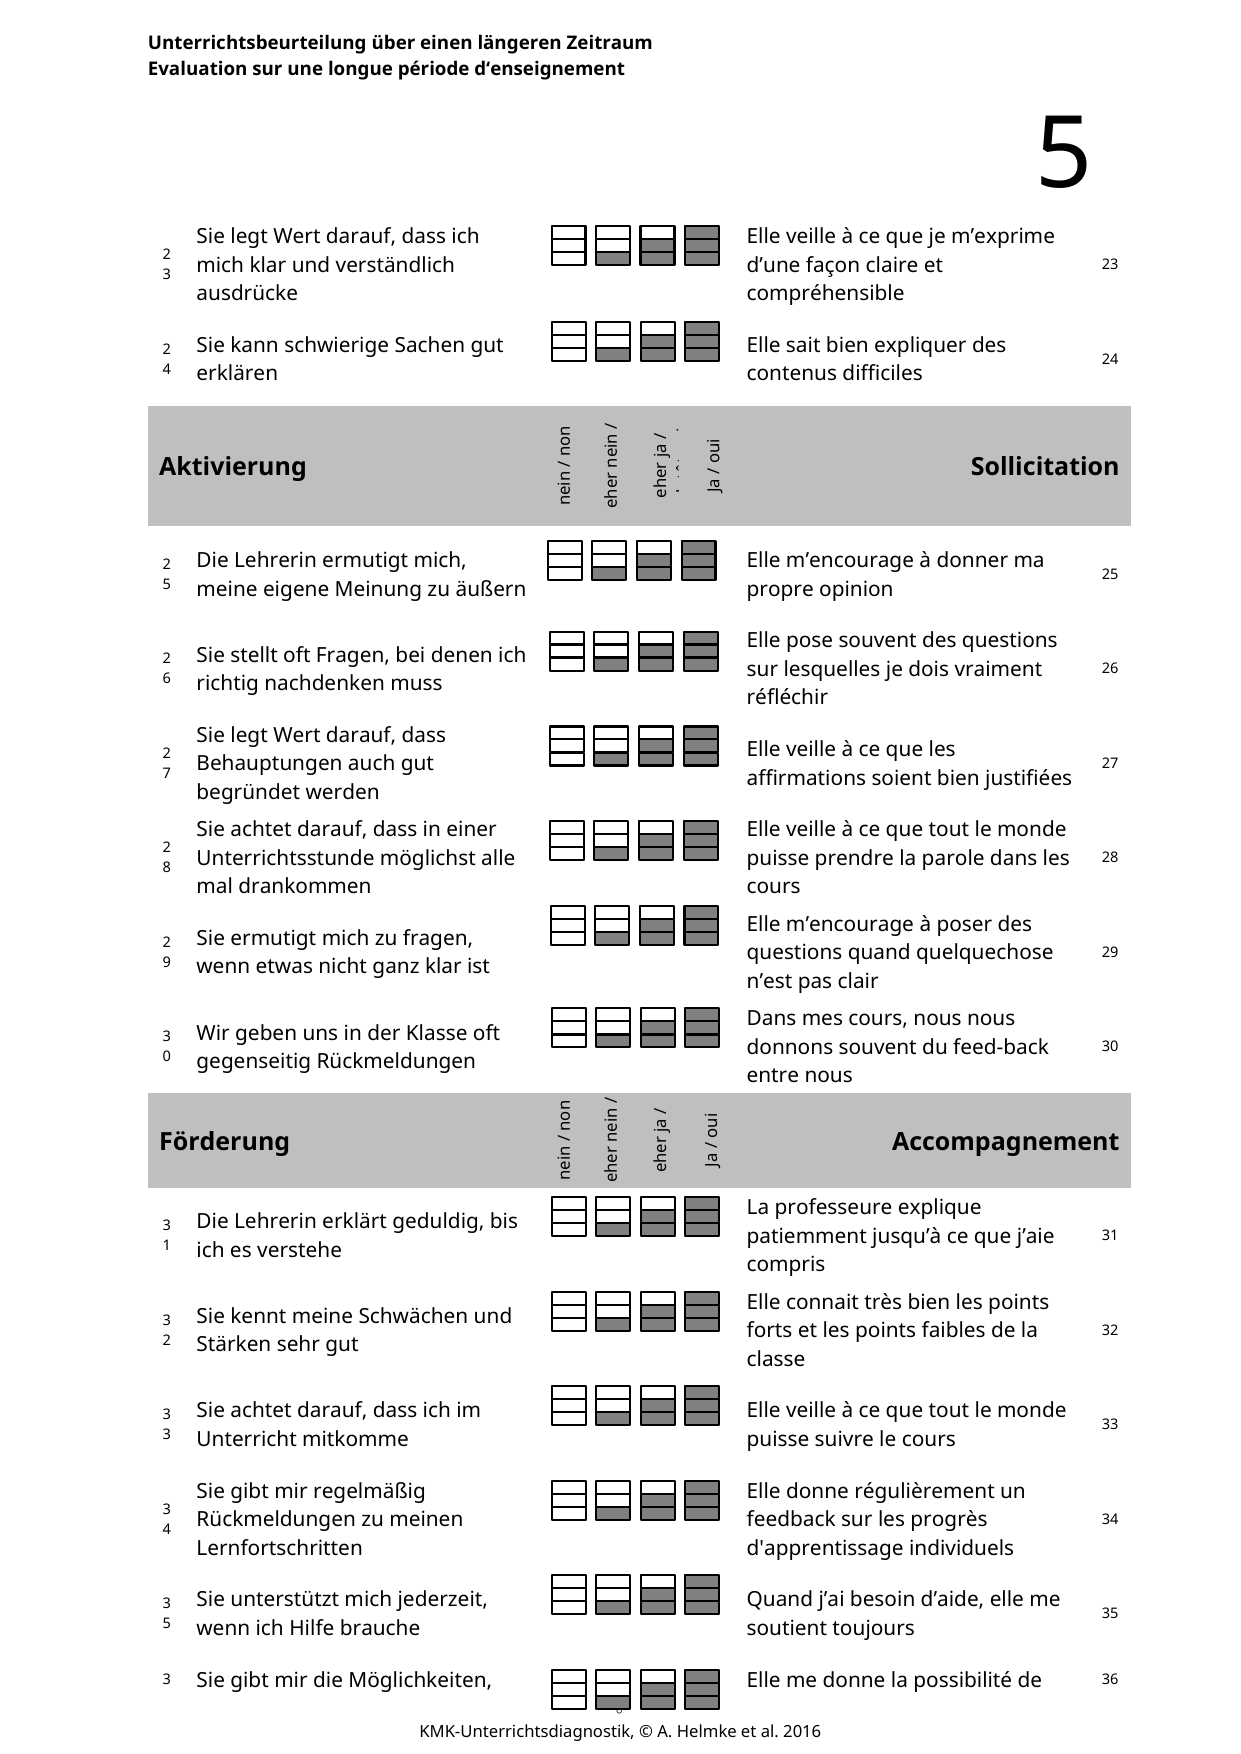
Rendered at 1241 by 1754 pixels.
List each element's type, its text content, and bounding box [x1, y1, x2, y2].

table_cell Accompagnement [735, 1093, 1131, 1188]
table_cell Dans mes cours, nous nous donnons souvent du feed-back entre nous [735, 999, 1089, 1093]
table_cell [539, 904, 735, 999]
table_cell 27 [148, 715, 185, 810]
table_cell 32 [148, 1282, 185, 1377]
table_cell Sie unterstützt mich jederzeit, wenn ich Hilfe brauche [185, 1566, 539, 1660]
table_cell Die Lehrerin ermutigt mich, meine eigene Meinung zu äußern [185, 526, 539, 621]
table_cell 29 [148, 904, 185, 999]
table_cell Sie achtet darauf, dass ich im Unterricht mitkomme [185, 1377, 539, 1471]
table_cell [539, 621, 735, 715]
table_cell 25 [1089, 526, 1131, 621]
table_cell Elle sait bien expliquer des contenus difficiles [735, 311, 1089, 406]
table_cell [539, 217, 735, 311]
table_cell [539, 526, 735, 621]
table_cell 31 [1089, 1188, 1131, 1282]
table_cell eher nein / plutôt non [588, 1093, 637, 1188]
table_cell Sie achtet darauf, dass in einer Unterrichtsstunde möglichst alle mal drankommen [185, 810, 539, 904]
table_cell Sollicitation [735, 406, 1131, 526]
table_cell 28 [1089, 810, 1131, 904]
table_cell 36 [148, 1660, 185, 1698]
table_cell 31 [148, 1188, 185, 1282]
table_cell Förderung [148, 1093, 539, 1188]
table_cell [539, 999, 735, 1093]
table_cell [539, 1660, 735, 1698]
table_cell La professeure explique patiemment jusqu’à ce que j’aie compris [735, 1188, 1089, 1282]
table_cell 34 [1089, 1471, 1131, 1566]
table_cell 24 [148, 311, 185, 406]
table_cell Wir geben uns in der Klasse oft gegenseitig Rückmeldungen [185, 999, 539, 1093]
table_cell 28 [148, 810, 185, 904]
table_cell Elle m’encourage à poser des questions quand quelquechose n’est pas clair [735, 904, 1089, 999]
table_cell 29 [1089, 904, 1131, 999]
table_cell nein / non [539, 406, 588, 526]
table_cell eher nein / plutôt non [588, 406, 637, 526]
table_cell 26 [148, 621, 185, 715]
table_cell Die Lehrerin erklärt geduldig, bis ich es verstehe [185, 1188, 539, 1282]
table_cell Elle pose souvent des questions sur lesquelles je dois vraiment réfléchir [735, 621, 1089, 715]
table_cell 30 [148, 999, 185, 1093]
table_cell 23 [1089, 217, 1131, 311]
table_cell eher ja / plutôt oui [637, 406, 690, 526]
table_cell 33 [1089, 1377, 1131, 1471]
table_cell Sie stellt oft Fragen, bei denen ich richtig nachdenken muss [185, 621, 539, 715]
table_cell 30 [1089, 999, 1131, 1093]
table_cell Elle veille à ce que les affirmations soient bien justifiées [735, 715, 1089, 810]
table_cell 36 [1089, 1660, 1131, 1698]
table_cell 33 [148, 1377, 185, 1471]
table_cell Elle veille à ce que tout le monde puisse prendre la parole dans les cours [735, 810, 1089, 904]
table_cell Sie gibt mir regelmäßig Rückmeldungen zu meinen Lernfortschritten [185, 1471, 539, 1566]
table_cell Aktivierung [148, 406, 539, 526]
table_cell [539, 1471, 735, 1566]
table_cell Quand j’ai besoin d’aide, elle me soutient toujours [735, 1566, 1089, 1660]
table_cell [539, 715, 735, 810]
table_cell 24 [1089, 311, 1131, 406]
table_cell [539, 810, 735, 904]
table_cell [185, 1660, 539, 1698]
table_cell nein / non [539, 1093, 588, 1188]
table_cell Sie legt Wert darauf, dass ich mich klar und verständlich ausdrücke [185, 217, 539, 311]
table_cell 35 [148, 1566, 185, 1660]
table_cell 26 [1089, 621, 1131, 715]
table_cell Elle m’encourage à donner ma propre opinion [735, 526, 1089, 621]
table_cell 25 [148, 526, 185, 621]
table_cell Elle veille à ce que je m’exprime d’une façon claire et compréhensible [735, 217, 1089, 311]
table_cell 35 [1089, 1566, 1131, 1660]
table_cell Sie kann schwierige Sachen gut erklären [185, 311, 539, 406]
table_cell 34 [148, 1471, 185, 1566]
table_cell Ja / oui [690, 406, 735, 526]
table_cell 27 [1089, 715, 1131, 810]
table_cell [539, 1188, 735, 1282]
table_cell 32 [1089, 1282, 1131, 1377]
table_cell Ja / oui [686, 1093, 735, 1188]
table_cell Sie legt Wert darauf, dass Behauptungen auch gut begründet werden [185, 715, 539, 810]
table_cell Sie ermutigt mich zu fragen, wenn etwas nicht ganz klar ist [185, 904, 539, 999]
table_cell Sie kennt meine Schwächen und Stärken sehr gut [185, 1282, 539, 1377]
table_cell Elle donne régulièrement un feedback sur les progrès d'apprentissage individuels [735, 1471, 1089, 1566]
table_cell [539, 1377, 735, 1471]
table_cell [539, 311, 735, 406]
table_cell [735, 1660, 1089, 1698]
table_cell Elle connait très bien les points forts et les points faibles de la classe [735, 1282, 1089, 1377]
table_cell [539, 1566, 735, 1660]
table_cell 23 [148, 217, 185, 311]
table_cell [539, 1282, 735, 1377]
table_cell Elle veille à ce que tout le monde puisse suivre le cours [735, 1377, 1089, 1471]
table_cell eher ja / plutôt oui [637, 1093, 686, 1188]
